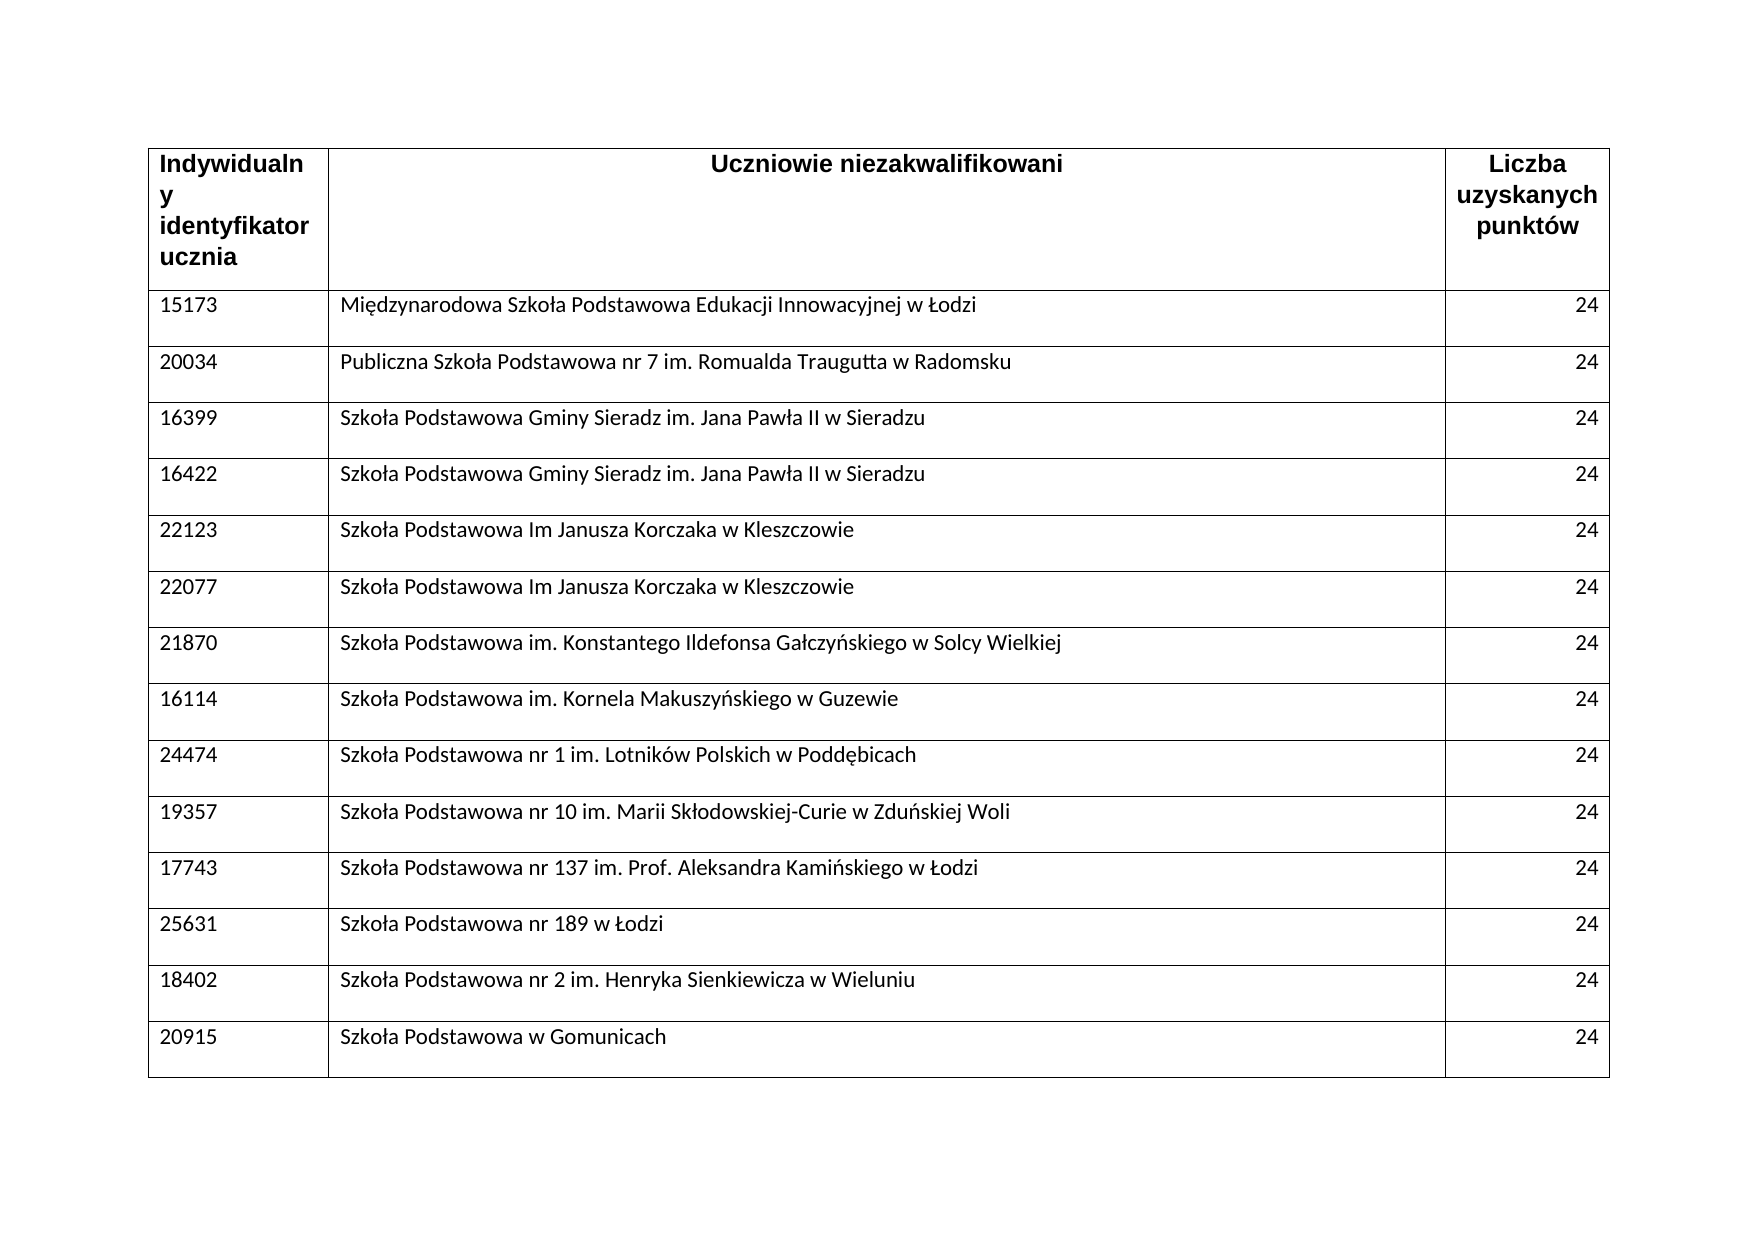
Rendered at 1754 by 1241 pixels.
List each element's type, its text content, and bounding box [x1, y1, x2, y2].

table_cell Szkoła Podstawowa Gminy Sieradz im. Jana Pawła II w Sieradzu [329, 459, 1445, 514]
table_cell Szkoła Podstawowa im. Konstantego Ildefonsa Gałczyńskiego w Solcy Wielkiej [329, 628, 1445, 683]
table_cell 24 [1446, 797, 1609, 852]
table_cell 22077 [149, 572, 328, 627]
table_cell Szkoła Podstawowa nr 10 im. Marii Skłodowskiej-Curie w Zduńskiej Woli [329, 797, 1445, 852]
table_cell 24 [1446, 516, 1609, 571]
table_cell 24 [1446, 853, 1609, 908]
table_cell Szkoła Podstawowa w Gomunicach [329, 1022, 1445, 1077]
table_cell Szkoła Podstawowa Gminy Sieradz im. Jana Pawła II w Sieradzu [329, 403, 1445, 458]
table_cell 24 [1446, 459, 1609, 514]
table_cell 24 [1446, 1022, 1609, 1077]
table_cell 24 [1446, 291, 1609, 346]
table_cell 16114 [149, 684, 328, 739]
table_header Indywidualny identyfikator ucznia [149, 149, 328, 289]
table_cell 19357 [149, 797, 328, 852]
table_cell Szkoła Podstawowa Im Janusza Korczaka w Kleszczowie [329, 516, 1445, 571]
table_cell Publiczna Szkoła Podstawowa nr 7 im. Romualda Traugutta w Radomsku [329, 347, 1445, 402]
table_cell 15173 [149, 291, 328, 346]
table_cell 24 [1446, 347, 1609, 402]
table_header Liczba uzyskanych punktów [1446, 149, 1609, 289]
table_cell 24 [1446, 684, 1609, 739]
table_cell Międzynarodowa Szkoła Podstawowa Edukacji Innowacyjnej w Łodzi [329, 291, 1445, 346]
table_cell 20915 [149, 1022, 328, 1077]
table_cell 22123 [149, 516, 328, 571]
table_cell Szkoła Podstawowa nr 189 w Łodzi [329, 909, 1445, 964]
table_cell 24 [1446, 628, 1609, 683]
table_cell 18402 [149, 966, 328, 1021]
table_cell 24 [1446, 403, 1609, 458]
table_cell 21870 [149, 628, 328, 683]
table_cell 24474 [149, 741, 328, 796]
table_cell 24 [1446, 966, 1609, 1021]
table_cell 24 [1446, 741, 1609, 796]
table_cell 25631 [149, 909, 328, 964]
table_cell Szkoła Podstawowa nr 1 im. Lotników Polskich w Poddębicach [329, 741, 1445, 796]
table_cell 16422 [149, 459, 328, 514]
table_cell 24 [1446, 572, 1609, 627]
table_cell 16399 [149, 403, 328, 458]
table_cell 20034 [149, 347, 328, 402]
table_cell Szkoła Podstawowa Im Janusza Korczaka w Kleszczowie [329, 572, 1445, 627]
table_cell 24 [1446, 909, 1609, 964]
table_cell Szkoła Podstawowa im. Kornela Makuszyńskiego w Guzewie [329, 684, 1445, 739]
table_cell Szkoła Podstawowa nr 2 im. Henryka Sienkiewicza w Wieluniu [329, 966, 1445, 1021]
table_cell Szkoła Podstawowa nr 137 im. Prof. Aleksandra Kamińskiego w Łodzi [329, 853, 1445, 908]
table_header Uczniowie niezakwalifikowani [329, 149, 1445, 289]
table_cell 17743 [149, 853, 328, 908]
